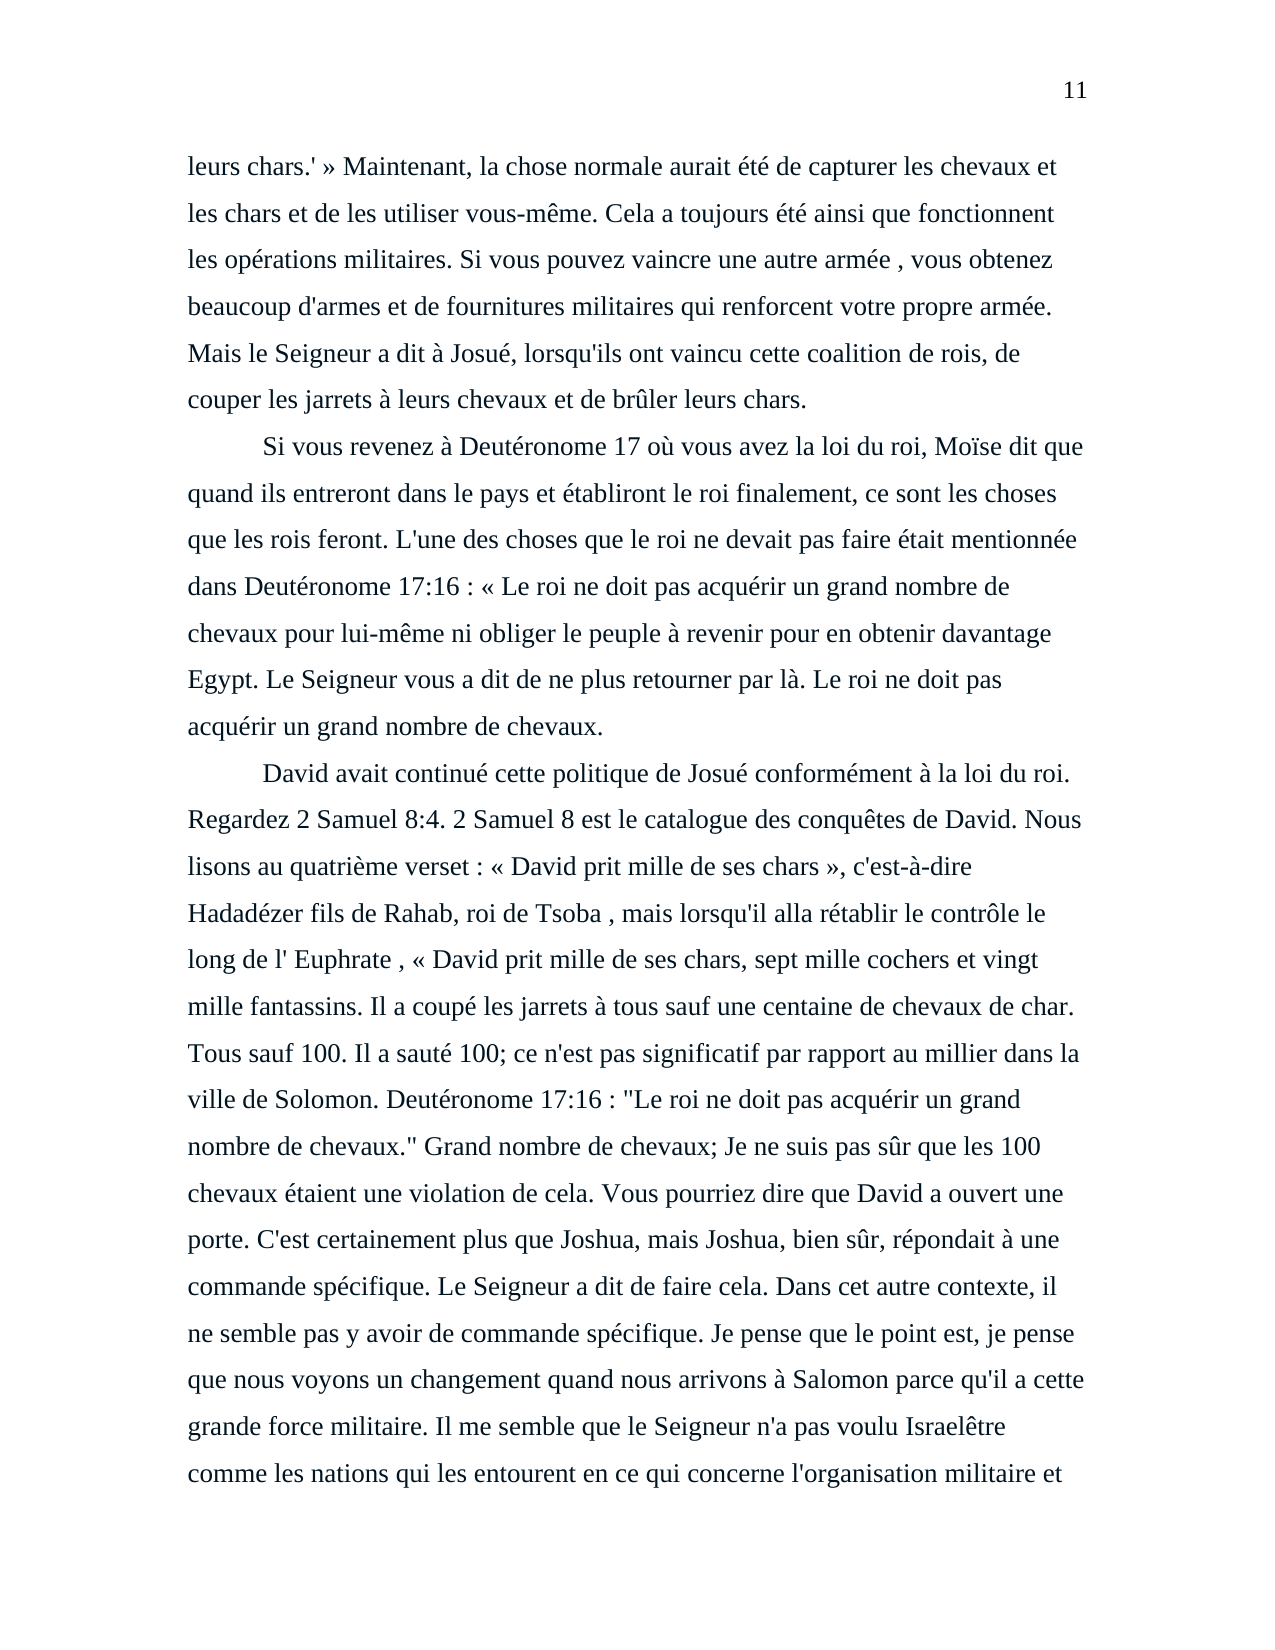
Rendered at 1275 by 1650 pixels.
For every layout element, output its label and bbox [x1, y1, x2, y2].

text [187, 150, 1087, 1488]
